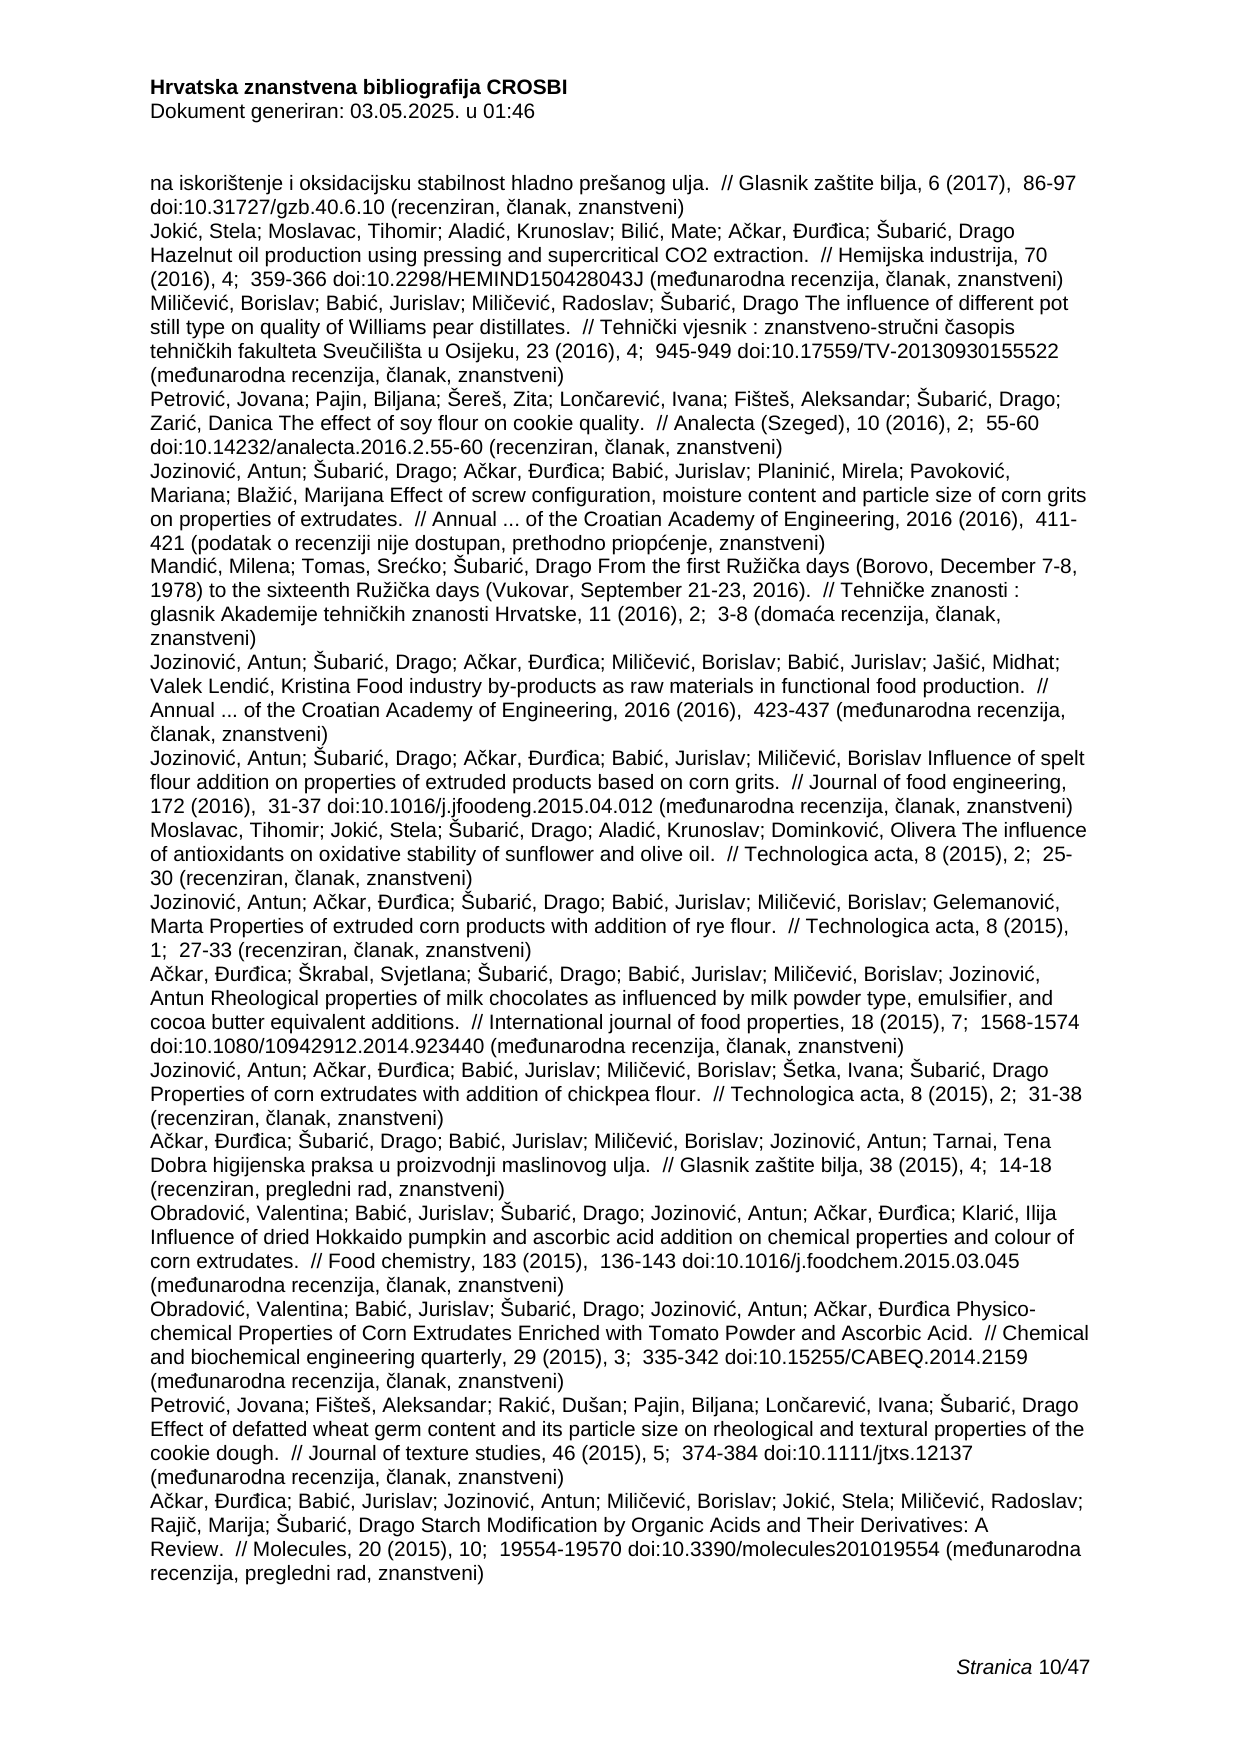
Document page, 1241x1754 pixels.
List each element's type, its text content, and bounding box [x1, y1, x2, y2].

text Petrović, Jovana; Pajin, Biljana; Šereš, Zita; Lončarević, Ivana; Fišteš, Aleksandar; Šubarić, Drago; Zarić, Danica [150, 387, 1090, 458]
text Moslavac, Tihomir; Jokić, Stela; Šubarić, Drago; Aladić, Krunoslav; Dominković, Olivera [150, 818, 1090, 890]
text Jozinović, Antun; Šubarić, Drago; Ačkar, Đurđica; Babić, Jurislav; Planinić, Mirela; Pavoković, Mariana; Blažić, Marijana [150, 458, 1090, 554]
text Petrović, Jovana; Fišteš, Aleksandar; Rakić, Dušan; Pajin, Biljana; Lončarević, Ivana; Šubarić, Drago [150, 1393, 1090, 1489]
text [150, 171, 1090, 219]
text Jozinović, Antun; Ačkar, Đurđica; Šubarić, Drago; Babić, Jurislav; Miličević, Borislav; Gelemanović, Marta [150, 890, 1090, 962]
text Jozinović, Antun; Šubarić, Drago; Ačkar, Đurđica; Miličević, Borislav; Babić, Jurislav; Jašić, Midhat; Valek Lendić, Kristina [150, 650, 1090, 746]
text Obradović, Valentina; Babić, Jurislav; Šubarić, Drago; Jozinović, Antun; Ačkar, Đurđica; Klarić, Ilija [150, 1201, 1090, 1297]
text Ačkar, Đurđica; Šubarić, Drago; Babić, Jurislav; Miličević, Borislav; Jozinović, Antun; Tarnai, Tena [150, 1129, 1090, 1201]
text Ačkar, Đurđica; Škrabal, Svjetlana; Šubarić, Drago; Babić, Jurislav; Miličević, Borislav; Jozinović, Antun [150, 962, 1090, 1057]
text Ačkar, Đurđica; Babić, Jurislav; Jozinović, Antun; Miličević, Borislav; Jokić, Stela; Miličević, Radoslav; Rajič, Marija; Šubarić, Drago [150, 1489, 1090, 1584]
text Jokić, Stela; Moslavac, Tihomir; Aladić, Krunoslav; Bilić, Mate; Ačkar, Đurđica; Šubarić, Drago [150, 219, 1090, 291]
text Miličević, Borislav; Babić, Jurislav; Miličević, Radoslav; Šubarić, Drago [150, 291, 1090, 387]
text Mandić, Milena; Tomas, Srećko; Šubarić, Drago [150, 554, 1090, 650]
text Jozinović, Antun; Šubarić, Drago; Ačkar, Đurđica; Babić, Jurislav; Miličević, Borislav [150, 746, 1090, 818]
text Obradović, Valentina; Babić, Jurislav; Šubarić, Drago; Jozinović, Antun; Ačkar, Đurđica [150, 1297, 1090, 1393]
text Jozinović, Antun; Ačkar, Đurđica; Babić, Jurislav; Miličević, Borislav; Šetka, Ivana; Šubarić, Drago [150, 1057, 1090, 1129]
